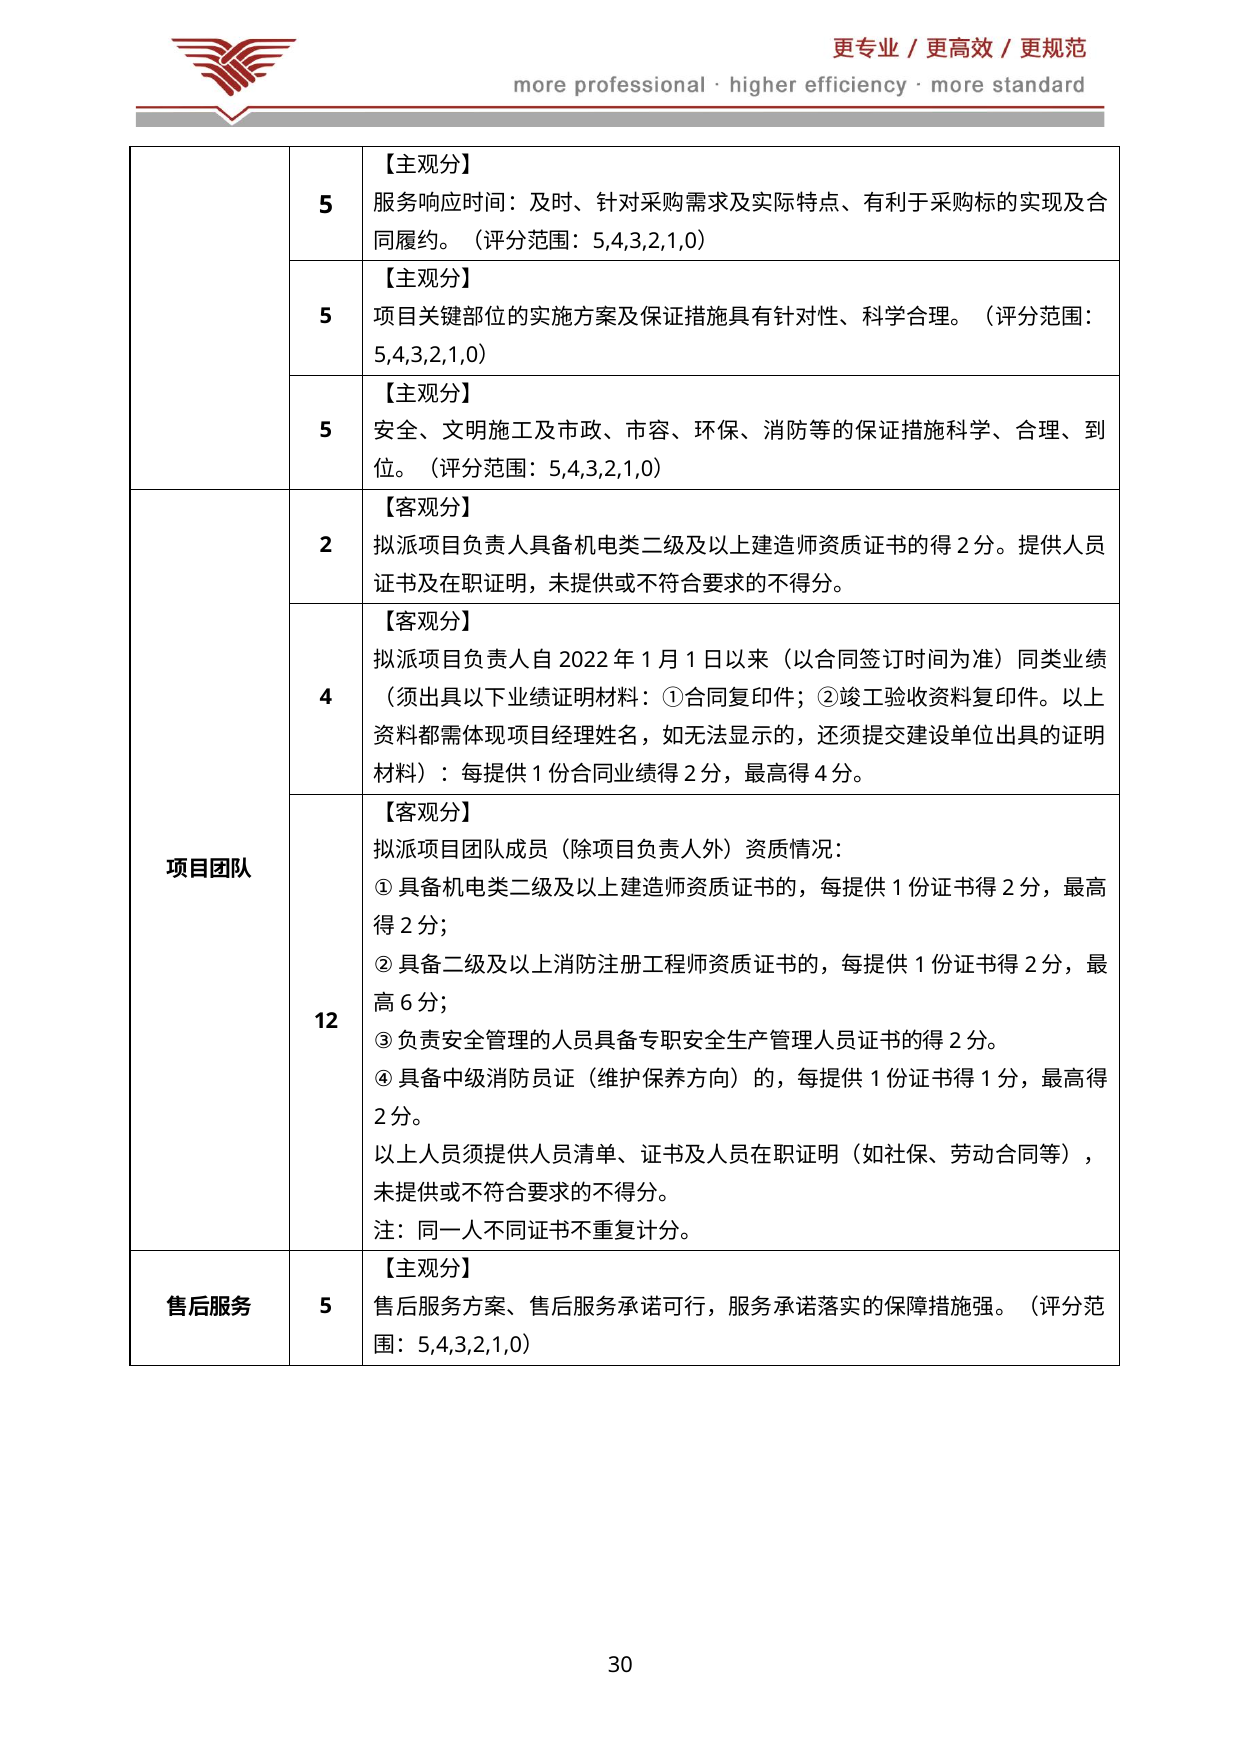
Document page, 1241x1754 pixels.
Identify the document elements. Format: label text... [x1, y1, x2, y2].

table_cell 【主观分】 项目关键部位的实施方案及保证措施具有针对性、科学合理。（评分范围：5,4,3,2,1,0） [363, 261, 1119, 374]
table_cell 5 [290, 147, 362, 260]
table_cell 4 [290, 604, 362, 793]
table_cell 【客观分】 拟派项目团队成员（除项目负责人外）资质情况： ①具备机电类二级及以上建造师资质证书的，每提供1份证书得2分，最高得2分； ②具备二级及以上消防注册工程师资质证书的，每提供1份证书得2分，最高6分； ③负责安全管理的人员具备专职安全生产管理人员证书的得2分。 ④具备中级消防员证（维护保养方向）的，每提供1份证书得1分，最高得2分。 以上人员须提供人员清单、证书及人员在职证明（如社保、劳动合同等），未提供或不符合要求的不得分。 注：同一人不同证书不重复计分。 [363, 795, 1119, 1250]
table_cell 12 [290, 795, 362, 1250]
table_cell 项目团队 [131, 490, 289, 1250]
picture [135, 14, 1105, 127]
table_cell 售后服务 [131, 1251, 289, 1364]
table_cell 5 [290, 261, 362, 374]
table_cell 【主观分】 安全、文明施工及市政、市容、环保、消防等的保证措施科学、合理、到位。（评分范围：5,4,3,2,1,0） [363, 376, 1119, 489]
table_cell 2 [290, 490, 362, 603]
table_cell 【主观分】 售后服务方案、售后服务承诺可行，服务承诺落实的保障措施强。（评分范围：5,4,3,2,1,0） [363, 1251, 1119, 1364]
table_cell 【客观分】 拟派项目负责人自2022年1月1日以来（以合同签订时间为准）同类业绩（须出具以下业绩证明材料：①合同复印件；②竣工验收资料复印件。以上资料都需体现项目经理姓名，如无法显示的，还须提交建设单位出具的证明材料）：每提供1份合同业绩得2分，最高得4分。 [363, 604, 1119, 793]
table_cell 【主观分】 服务响应时间：及时、针对采购需求及实际特点、有利于采购标的实现及合同履约。（评分范围：5,4,3,2,1,0） [363, 147, 1119, 260]
table_cell 5 [290, 376, 362, 489]
table_cell 【客观分】 拟派项目负责人具备机电类二级及以上建造师资质证书的得2分。提供人员证书及在职证明，未提供或不符合要求的不得分。 [363, 490, 1119, 603]
table_cell 5 [290, 1251, 362, 1364]
